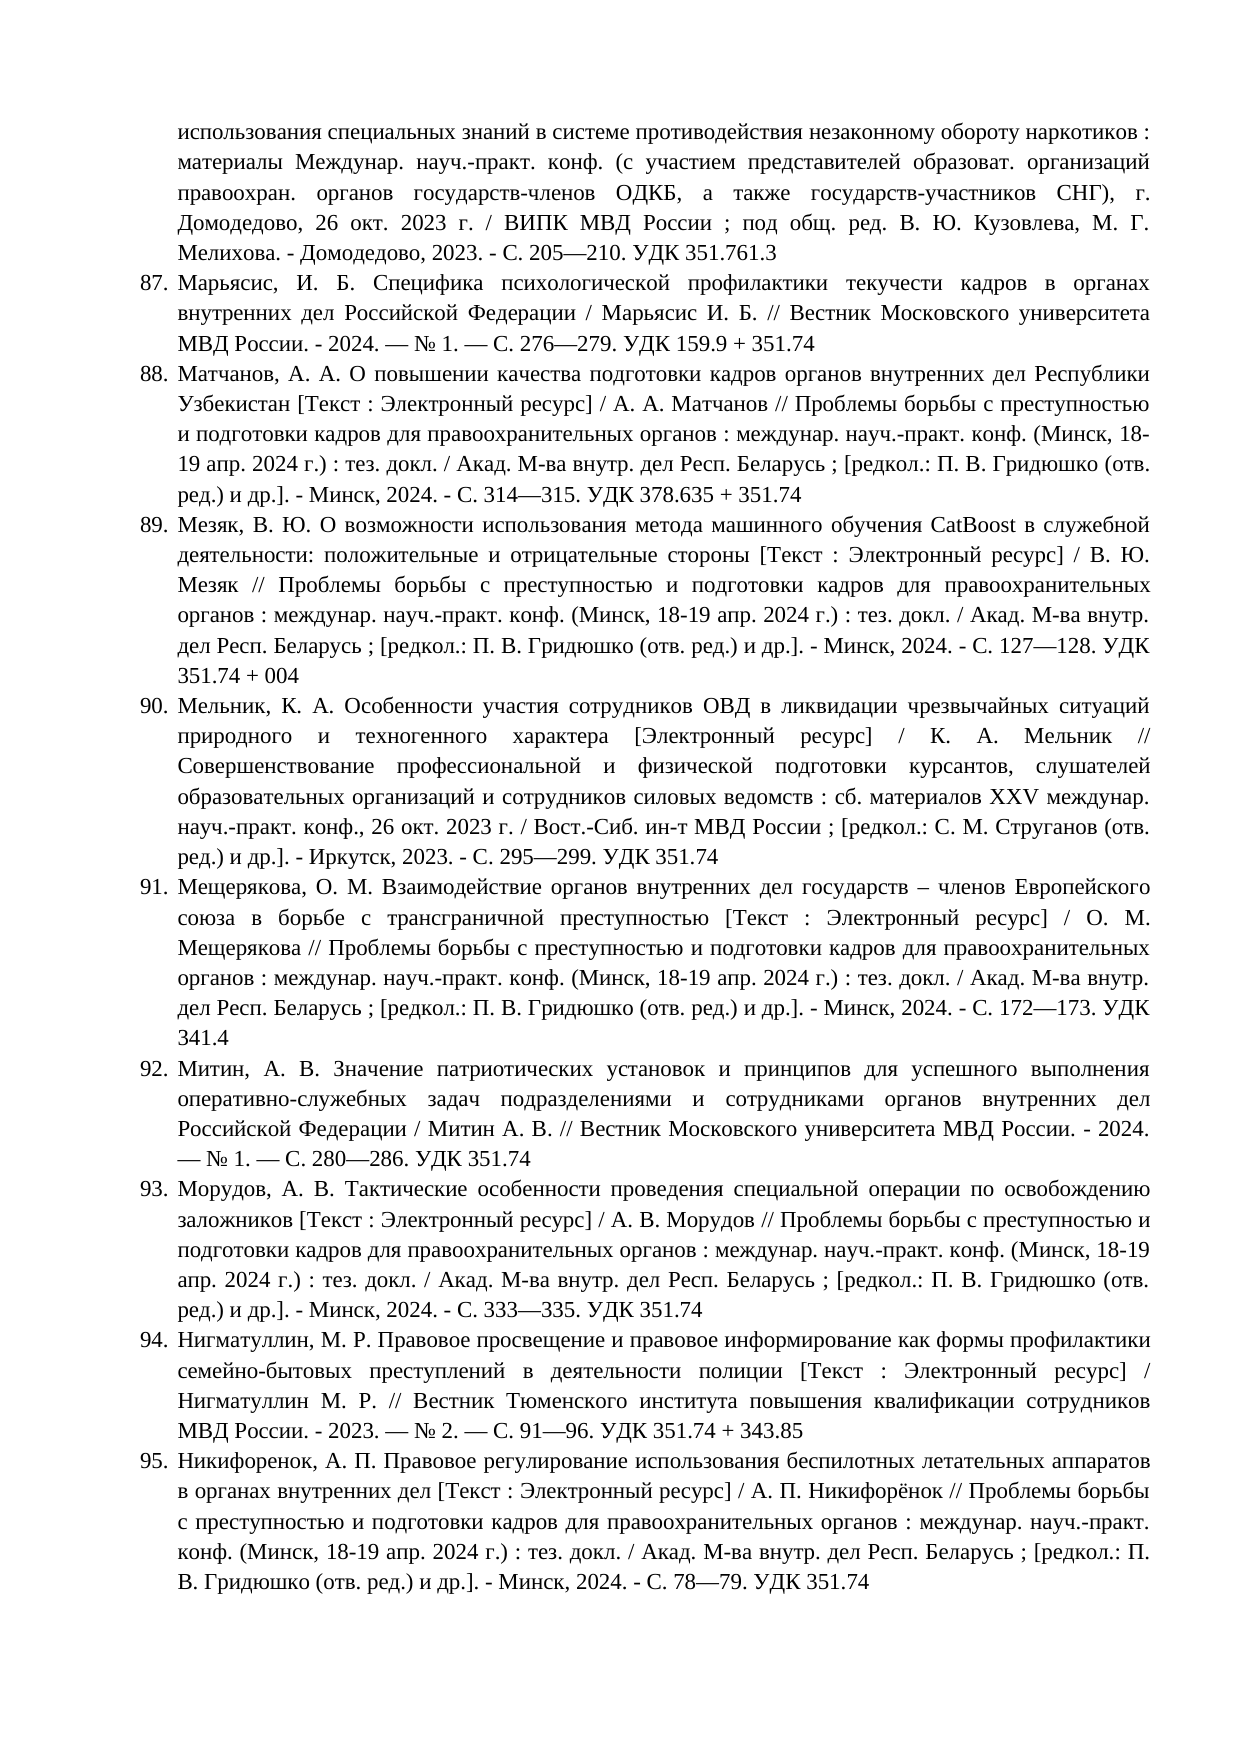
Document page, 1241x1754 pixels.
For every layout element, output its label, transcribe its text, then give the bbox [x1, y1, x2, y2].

list Мезяк, В. Ю. О возможности использования метода машинного обучения CatBoost в служебной деятельности: положительные и отрицательные стороны [Текст : Электронный ресурс] / В. Ю. Мезяк // Проблемы борьбы с преступностью и подготовки кадров для правоохранительных органов : междунар. науч.-практ. конф. (Минск, 18-19 апр. 2024 г.) : тез. докл. / Акад. М-ва внутр. дел Респ. Беларусь ; [редкол.: П. В. Гридюшко (отв. ред.) и др.]. - Минск, 2024. - С. 127—128. УДК 351.74 + 004 [140, 511, 1152, 688]
list Нигматуллин, М. Р. Правовое просвещение и правовое информирование как формы профилактики семейно-бытовых преступлений в деятельности полиции [Текст : Электронный ресурс] / Нигматуллин М. Р. // Вестник Тюменского института повышения квалификации сотрудников МВД России. - 2023. — № 2. — С. 91—96. УДК 351.74 + 343.85 [140, 1326, 1152, 1443]
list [140, 118, 1152, 265]
list Мельник, К. А. Особенности участия сотрудников ОВД в ликвидации чрезвычайных ситуаций природного и техногенного характера [Электронный ресурс] / К. А. Мельник // Совершенствование профессиональной и физической подготовки курсантов, слушателей образовательных организаций и сотрудников силовых ведомств : сб. материалов XXV междунар. науч.-практ. конф., 26 окт. 2023 г. / Вост.-Сиб. ин-т МВД России ; [редкол.: С. М. Струганов (отв. ред.) и др.]. - Иркутск, 2023. - С. 295—299. УДК 351.74 [140, 692, 1152, 869]
list Марьясис, И. Б. Специфика психологической профилактики текучести кадров в органах внутренних дел Российской Федерации / Марьясис И. Б. // Вестник Московского университета МВД России. - 2024. — № 1. — С. 276—279. УДК 159.9 + 351.74 [140, 269, 1152, 356]
list Морудов, А. В. Тактические особенности проведения специальной операции по освобождению заложников [Текст : Электронный ресурс] / А. В. Морудов // Проблемы борьбы с преступностью и подготовки кадров для правоохранительных органов : междунар. науч.-практ. конф. (Минск, 18-19 апр. 2024 г.) : тез. докл. / Акад. М-ва внутр. дел Респ. Беларусь ; [редкол.: П. В. Гридюшко (отв. ред.) и др.]. - Минск, 2024. - С. 333—335. УДК 351.74 [140, 1175, 1152, 1323]
list Мещерякова, О. М. Взаимодействие органов внутренних дел государств – членов Европейского союза в борьбе с трансграничной преступностью [Текст : Электронный ресурс] / О. М. Мещерякова // Проблемы борьбы с преступностью и подготовки кадров для правоохранительных органов : междунар. науч.-практ. конф. (Минск, 18-19 апр. 2024 г.) : тез. докл. / Акад. М-ва внутр. дел Респ. Беларусь ; [редкол.: П. В. Гридюшко (отв. ред.) и др.]. - Минск, 2024. - С. 172—173. УДК 341.4 [140, 873, 1152, 1051]
list Митин, А. В. Значение патриотических установок и принципов для успешного выполнения оперативно-служебных задач подразделениями и сотрудниками органов внутренних дел Российской Федерации / Митин А. В. // Вестник Московского университета МВД России. - 2024. — № 1. — С. 280—286. УДК 351.74 [140, 1054, 1152, 1172]
list Никифоренок, А. П. Правовое регулирование использования беспилотных летательных аппаратов в органах внутренних дел [Текст : Электронный ресурс] / А. П. Никифорёнок // Проблемы борьбы с преступностью и подготовки кадров для правоохранительных органов : междунар. науч.-практ. конф. (Минск, 18-19 апр. 2024 г.) : тез. докл. / Акад. М-ва внутр. дел Респ. Беларусь ; [редкол.: П. В. Гридюшко (отв. ред.) и др.]. - Минск, 2024. - С. 78—79. УДК 351.74 [140, 1447, 1152, 1594]
list Матчанов, А. А. О повышении качества подготовки кадров органов внутренних дел Республики Узбекистан [Текст : Электронный ресурс] / А. А. Матчанов // Проблемы борьбы с преступностью и подготовки кадров для правоохранительных органов : междунар. науч.-практ. конф. (Минск, 18-19 апр. 2024 г.) : тез. докл. / Акад. М-ва внутр. дел Респ. Беларусь ; [редкол.: П. В. Гридюшко (отв. ред.) и др.]. - Минск, 2024. - С. 314—315. УДК 378.635 + 351.74 [140, 360, 1152, 507]
